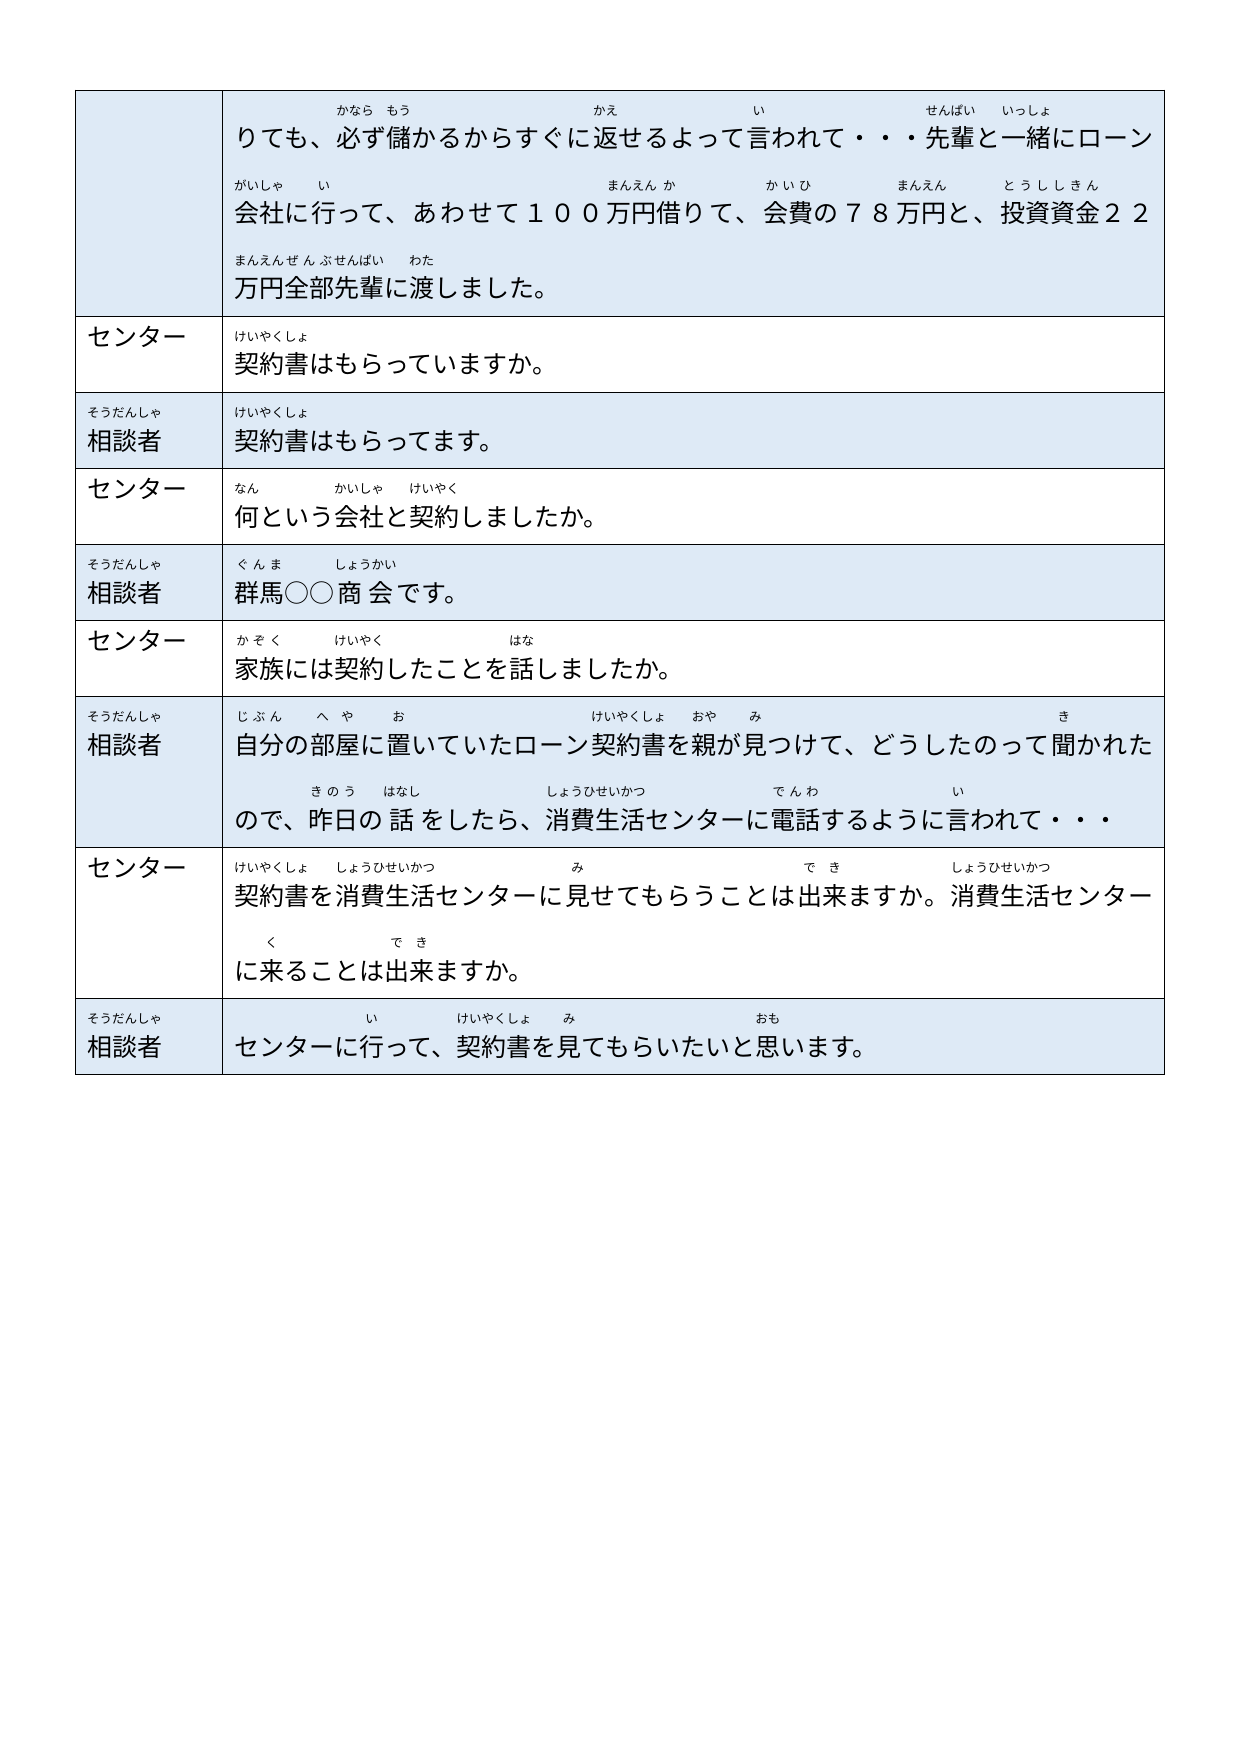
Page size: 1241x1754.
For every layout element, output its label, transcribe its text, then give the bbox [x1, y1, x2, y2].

table_cell センター [76, 469, 222, 544]
table_cell にはしたことをしましたか。 [223, 621, 1164, 696]
table_cell [76, 999, 222, 1074]
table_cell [223, 91, 1164, 316]
table_cell というとしましたか。 [223, 469, 1164, 544]
table_cell センター [76, 317, 222, 392]
table_cell [76, 91, 222, 316]
table_cell センター [76, 621, 222, 696]
table_cell はもらってます。 [223, 393, 1164, 468]
table_cell [76, 393, 222, 468]
table_cell [76, 697, 222, 847]
table_cell のにいていたローンをがつけて、どうしたのってかれたので、のをしたら、センターにするようにわれて・・・ [223, 697, 1164, 847]
table_cell をセンターにせてもらうことはますか。センターにることはますか。 [223, 848, 1164, 998]
table_cell センター [76, 848, 222, 998]
table_cell センターにって、をてもらいたいといます。 [223, 999, 1164, 1074]
table_cell [76, 545, 222, 620]
table_cell ○○です。 [223, 545, 1164, 620]
table_cell はもらっていますか。 [223, 317, 1164, 392]
